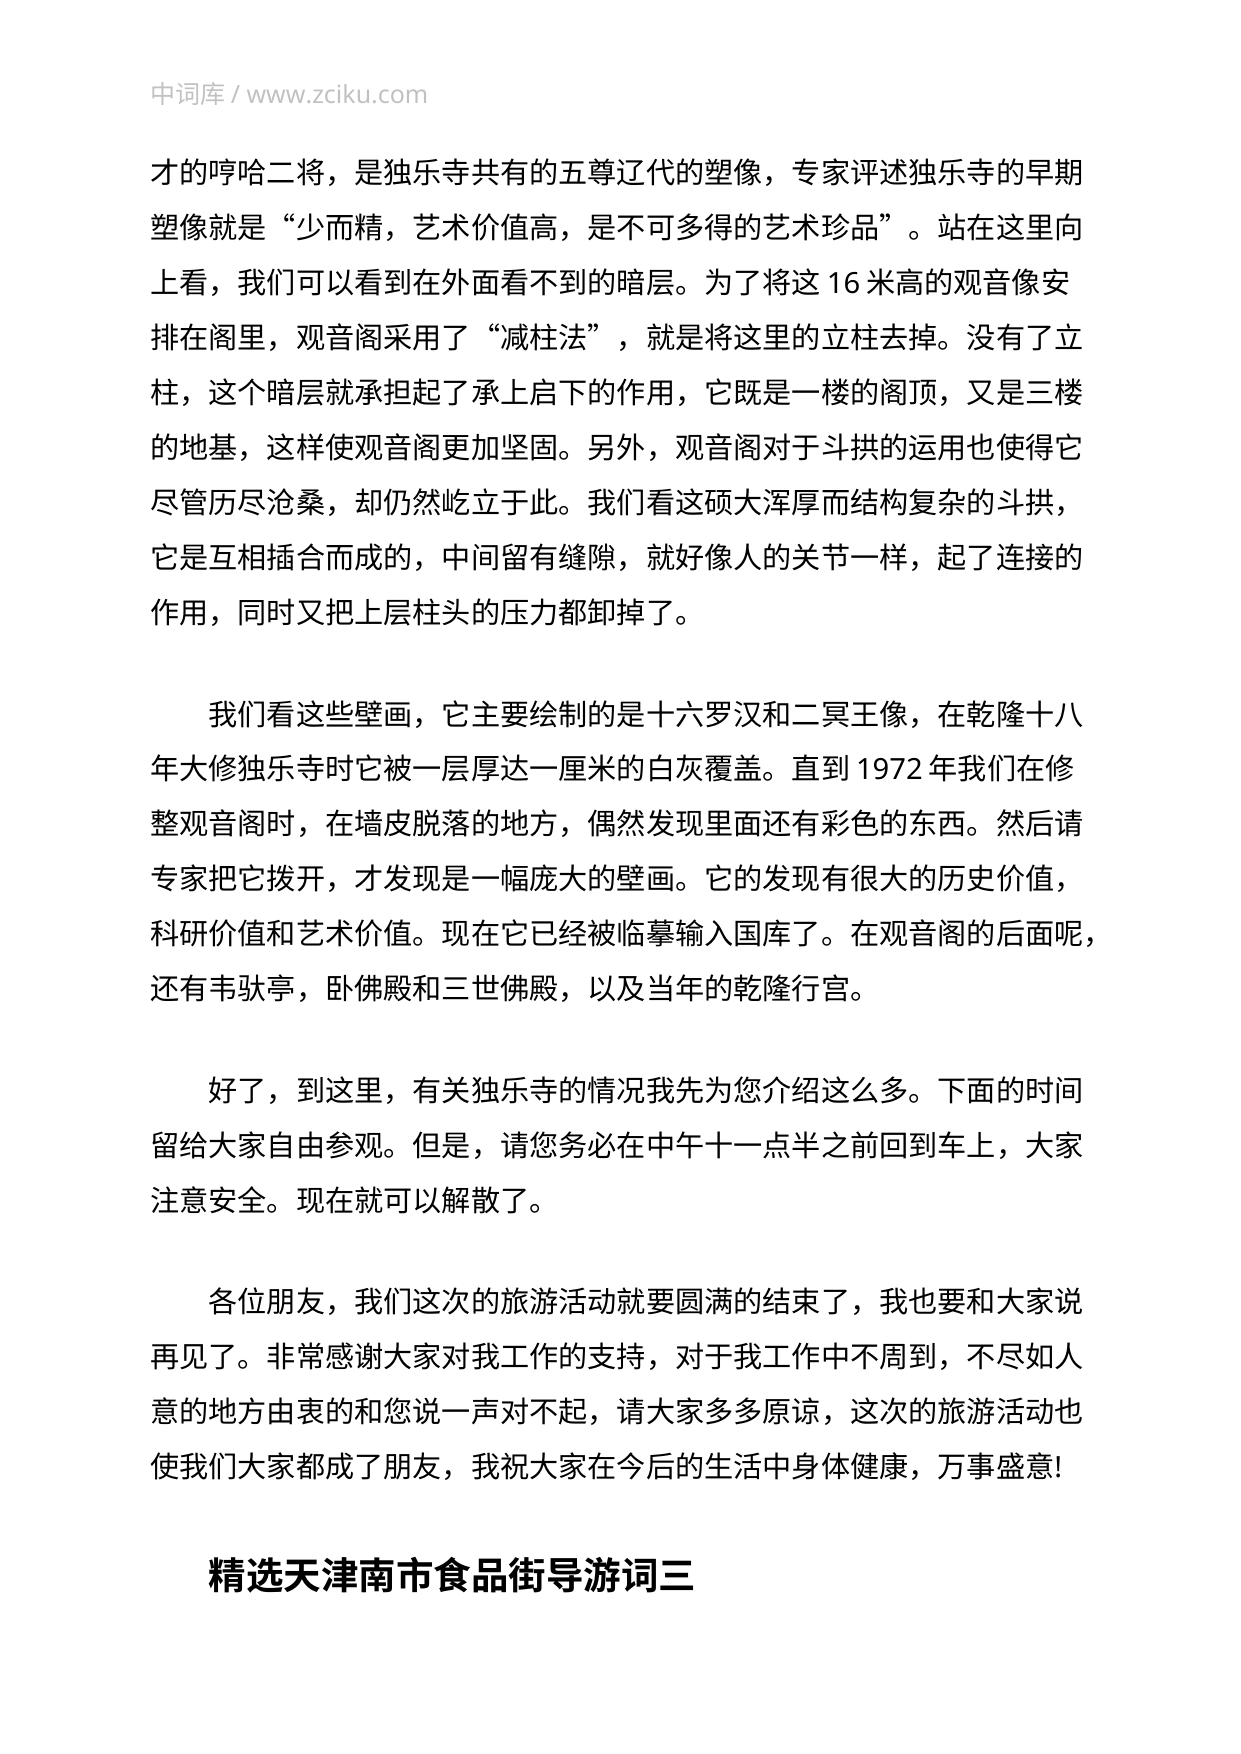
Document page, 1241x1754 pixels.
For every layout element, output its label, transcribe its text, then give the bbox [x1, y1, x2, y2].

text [150, 150, 1090, 632]
text 好了，到这里，有关独乐寺的情况我先为您介绍这么多。下面的时间留给大家自由参观。但是，请您务必在中午十一点半之前回到车上，大家注意安全。现在就可以解散了。 [150, 1067, 1090, 1219]
text 精选天津南市食品街导游词三 [150, 1546, 1090, 1600]
text 我们看这些壁画，它主要绘制的是十六罗汉和二冥王像，在乾隆十八年大修独乐寺时它被一层厚达一厘米的白灰覆盖。直到1972年我们在修整观音阁时，在墙皮脱落的地方，偶然发现里面还有彩色的东西。然后请专家把它拨开，才发现是一幅庞大的壁画。它的发现有很大的历史价值，科研价值和艺术价值。现在它已经被临摹输入国库了。在观音阁的后面呢，还有韦驮亭，卧佛殿和三世佛殿，以及当年的乾隆行宫。 [150, 691, 1090, 1008]
text 各位朋友，我们这次的旅游活动就要圆满的结束了，我也要和大家说再见了。非常感谢大家对我工作的支持，对于我工作中不周到，不尽如人意的地方由衷的和您说一声对不起，请大家多多原谅，这次的旅游活动也使我们大家都成了朋友，我祝大家在今后的生活中身体健康，万事盛意! [150, 1279, 1090, 1486]
